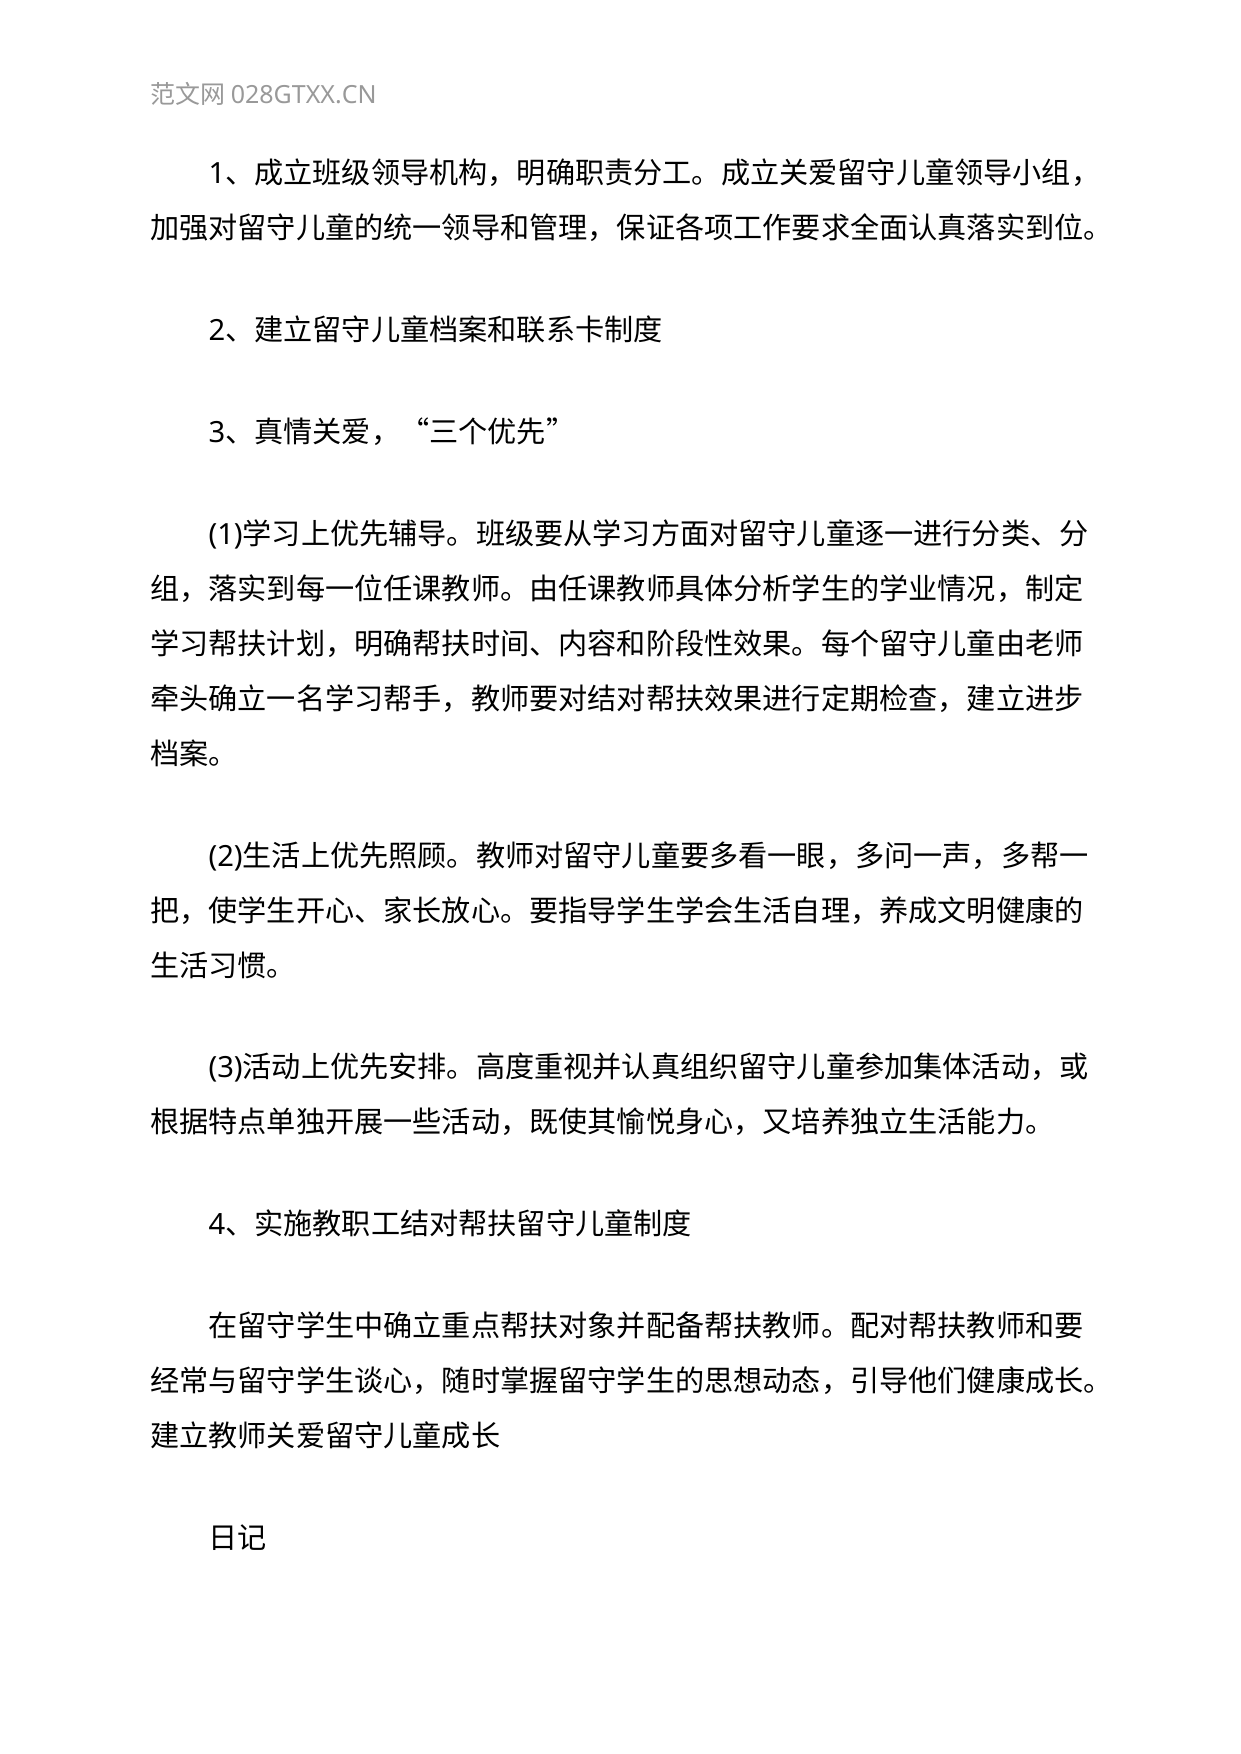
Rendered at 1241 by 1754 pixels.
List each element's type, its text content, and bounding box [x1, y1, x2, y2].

text 3、真情关爱，“三个优先” [150, 409, 1090, 451]
text (3)活动上优先安排。高度重视并认真组织留守儿童参加集体活动，或根据特点单独开展一些活动，既使其愉悦身心，又培养独立生活能力。 [150, 1044, 1090, 1141]
text 1、成立班级领导机构，明确职责分工。成立关爱留守儿童领导小组，加强对留守儿童的统一领导和管理，保证各项工作要求全面认真落实到位。 [150, 150, 1090, 247]
text 在留守学生中确立重点帮扶对象并配备帮扶教师。配对帮扶教师和要经常与留守学生谈心，随时掌握留守学生的思想动态，引导他们健康成长。建立教师关爱留守儿童成长 [150, 1303, 1090, 1455]
text 4、实施教职工结对帮扶留守儿童制度 [150, 1201, 1090, 1243]
text (2)生活上优先照顾。教师对留守儿童要多看一眼，多问一声，多帮一把，使学生开心、家长放心。要指导学生学会生活自理，养成文明健康的生活习惯。 [150, 832, 1090, 984]
text 2、建立留守儿童档案和联系卡制度 [150, 307, 1090, 349]
text (1)学习上优先辅导。班级要从学习方面对留守儿童逐一进行分类、分组，落实到每一位任课教师。由任课教师具体分析学生的学业情况，制定学习帮扶计划，明确帮扶时间、内容和阶段性效果。每个留守儿童由老师牵头确立一名学习帮手，教师要对结对帮扶效果进行定期检查，建立进步档案。 [150, 511, 1090, 773]
text 日记 [150, 1514, 1090, 1556]
